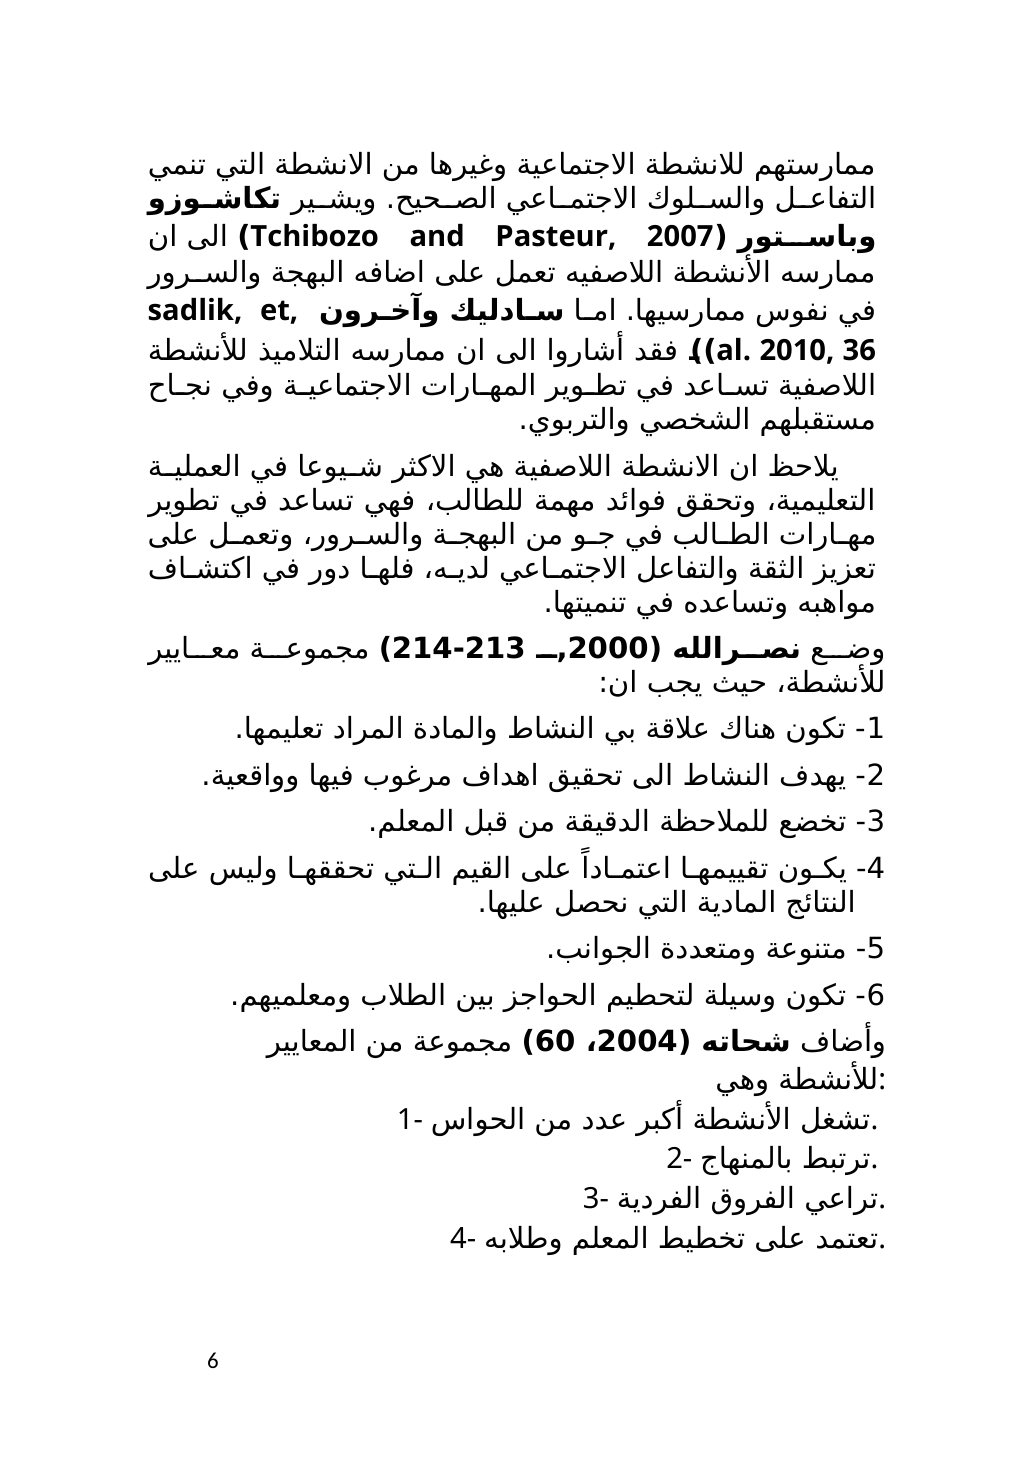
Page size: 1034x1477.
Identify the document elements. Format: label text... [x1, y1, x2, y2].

text 6- تكون وسيلة لتحطيم الحواجز بين الطلاب ومعلميهم. [148, 978, 886, 1012]
text 5- متنوعة ومتعددة الجوانب. [148, 932, 886, 966]
text 1- تكون هناك علاقة بي النشاط والمادة المراد تعليمها. [148, 712, 886, 746]
text وضع نصرالله (2000, 213-214) مجموعة معايير للأنشطة، حيث يجب ان: [148, 631, 886, 699]
text 2- يهدف النشاط الى تحقيق اهداف مرغوب فيها وواقعية. [148, 758, 886, 792]
text يلاحظ ان الانشطة اللاصفية هي الاكثر شيوعا في العملية التعليمية، وتحقق فوائد مهمة للطالب، فهي تساعد في تطوير مهارات الطالب في جو من البهجة والسرور، وتعمل على تعزيز الثقة والتفاعل الاجتماعي لديه، فلها دور في اكتشاف مواهبه وتساعده في تنميتها. [148, 449, 876, 619]
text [148, 148, 876, 437]
text 4- يكون تقييمها اعتماداً على القيم التي تحققها وليس على النتائج المادية التي نحصل عليها. [148, 851, 885, 919]
text وأضاف شحاته (2004، 60) مجموعة من المعايير للأنشطة وهي: 1- تشغل الأنشطة أكبر عدد من الحواس. 2- ترتبط بالمنهاج. 3- تراعي الفروق الفردية. 4- تعتمد على تخطيط المعلم وطلابه. [148, 1024, 886, 1257]
text 3- تخضع للملاحظة الدقيقة من قبل المعلم. [148, 805, 886, 839]
